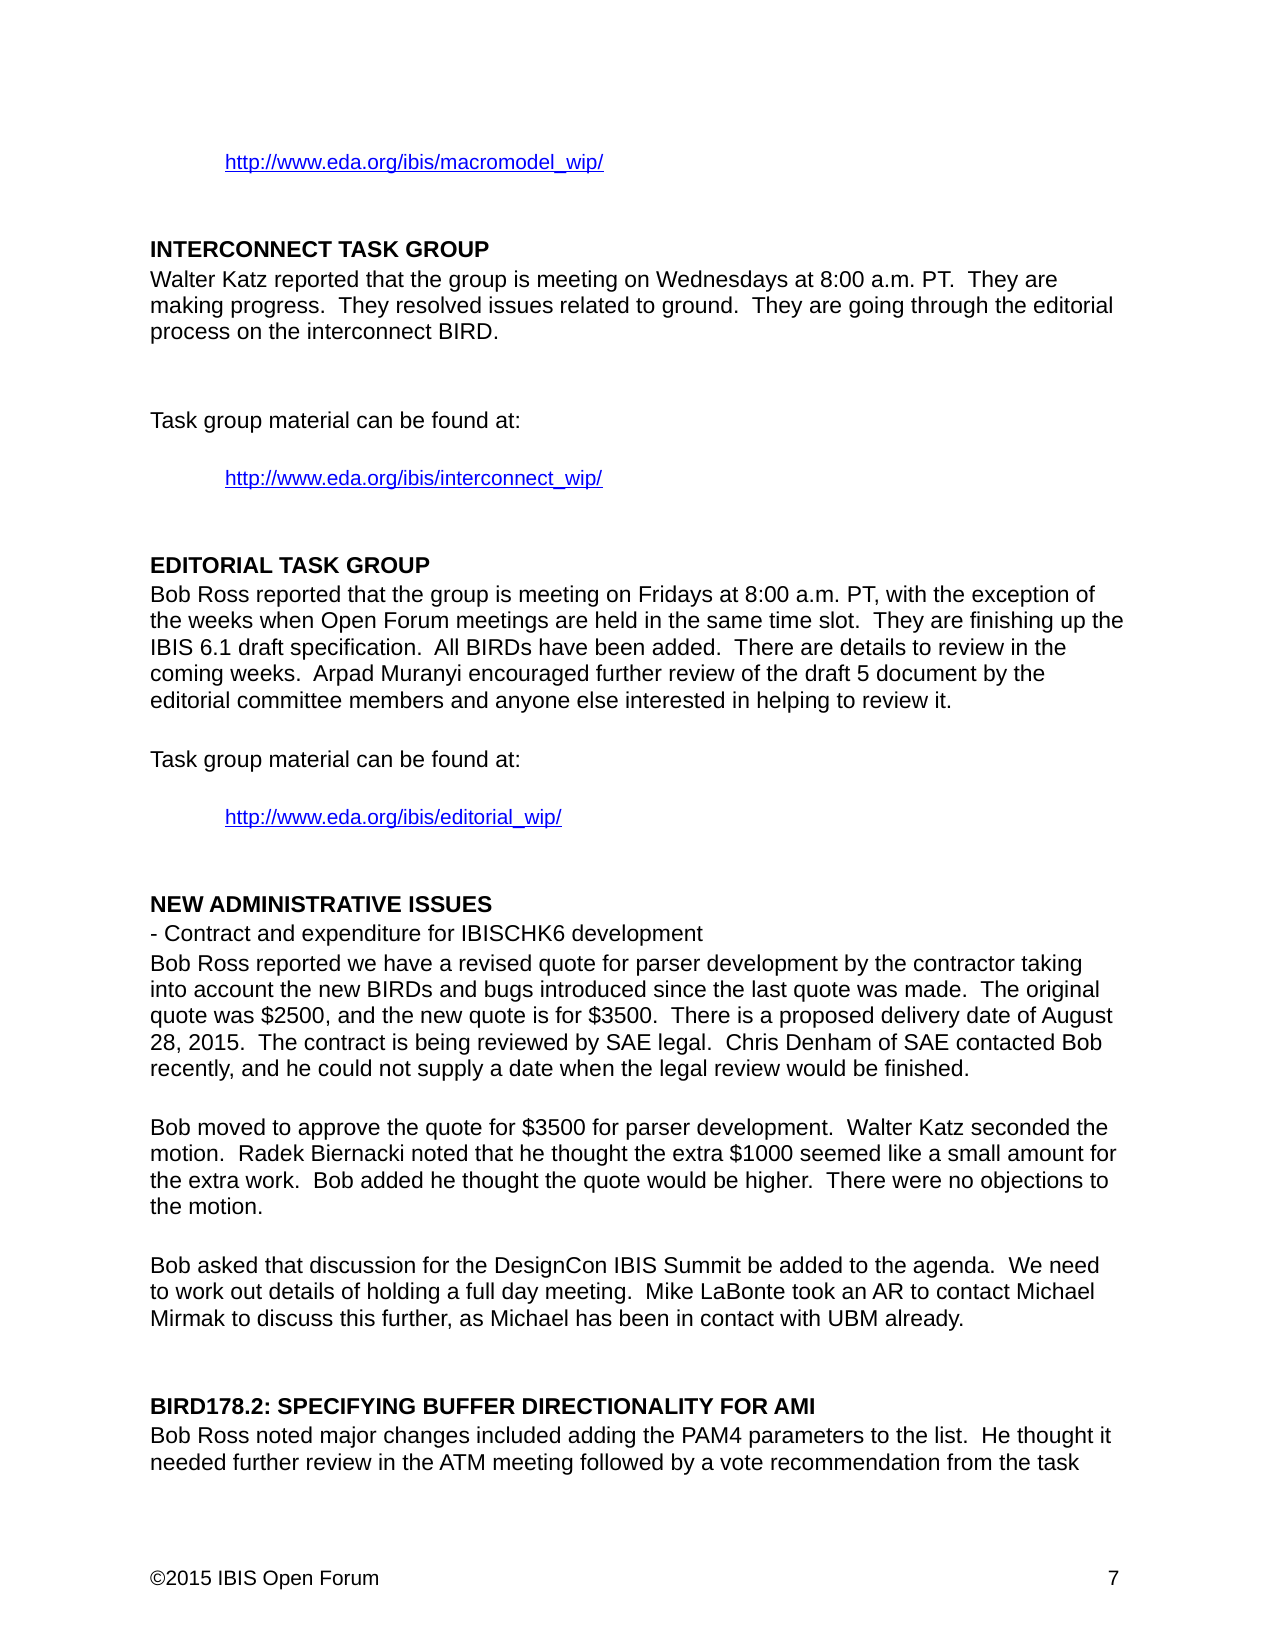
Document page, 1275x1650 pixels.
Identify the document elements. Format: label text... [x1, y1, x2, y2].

text INTERCONNECT TASK GROUP [150, 236, 1124, 262]
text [150, 1422, 1124, 1475]
text - Contract and expenditure for IBISCHK6 development [150, 920, 1124, 946]
text http://www.eda.org/ibis/editorial_wip/ [150, 804, 1124, 828]
text Bob moved to approve the quote for $3500 for parser development. Walter Katz seconded the motion. Radek Biernacki noted that he thought the extra $1000 seemed like a small amount for the extra work. Bob added he thought the quote would be higher. There were no objections to the motion. [150, 1114, 1124, 1219]
text Bob asked that discussion for the DesignCon IBIS Summit be added to the agenda. We need to work out details of holding a full day meeting. Mike LaBonte took an AR to contact Michael Mirmak to discuss this further, as Michael has been in contact with UBM already. [150, 1252, 1124, 1331]
text Bob Ross reported that the group is meeting on Fridays at 8:00 a.m. PT, with the exception of the weeks when Open Forum meetings are held in the same time slot. They are finishing up the IBIS 6.1 draft specification. All BIRDs have been added. There are details to review in the coming weeks. Arpad Muranyi encouraged further review of the draft 5 document by the editorial committee members and anyone else interested in helping to review it. [150, 581, 1124, 713]
text Bob Ross reported we have a revised quote for parser development by the contractor taking into account the new BIRDs and bugs introduced since the last quote was made. The original quote was $2500, and the new quote is for $3500. There is a proposed delivery date of August 28, 2015. The contract is being reviewed by SAE legal. Chris Denham of SAE contacted Bob recently, and he could not supply a date when the legal review would be finished. [150, 949, 1124, 1081]
text http://www.eda.org/ibis/interconnect_wip/ [150, 466, 1124, 489]
text Task group material can be found at: [150, 407, 1124, 433]
text BIRD178.2: SPECIFYING BUFFER DIRECTIONALITY FOR AMI [150, 1393, 1124, 1419]
text Walter Katz reported that the group is meeting on Wednesdays at 8:00 a.m. PT. They are making progress. They resolved issues related to ground. They are going through the editorial process on the interconnect BIRD. [150, 266, 1124, 344]
text NEW ADMINISTRATIVE ISSUES [150, 891, 1124, 917]
text EDITORIAL TASK GROUP [150, 552, 1124, 578]
text http://www.eda.org/ibis/macromodel_wip/ [150, 150, 1124, 174]
text Task group material can be found at: [150, 746, 1124, 772]
